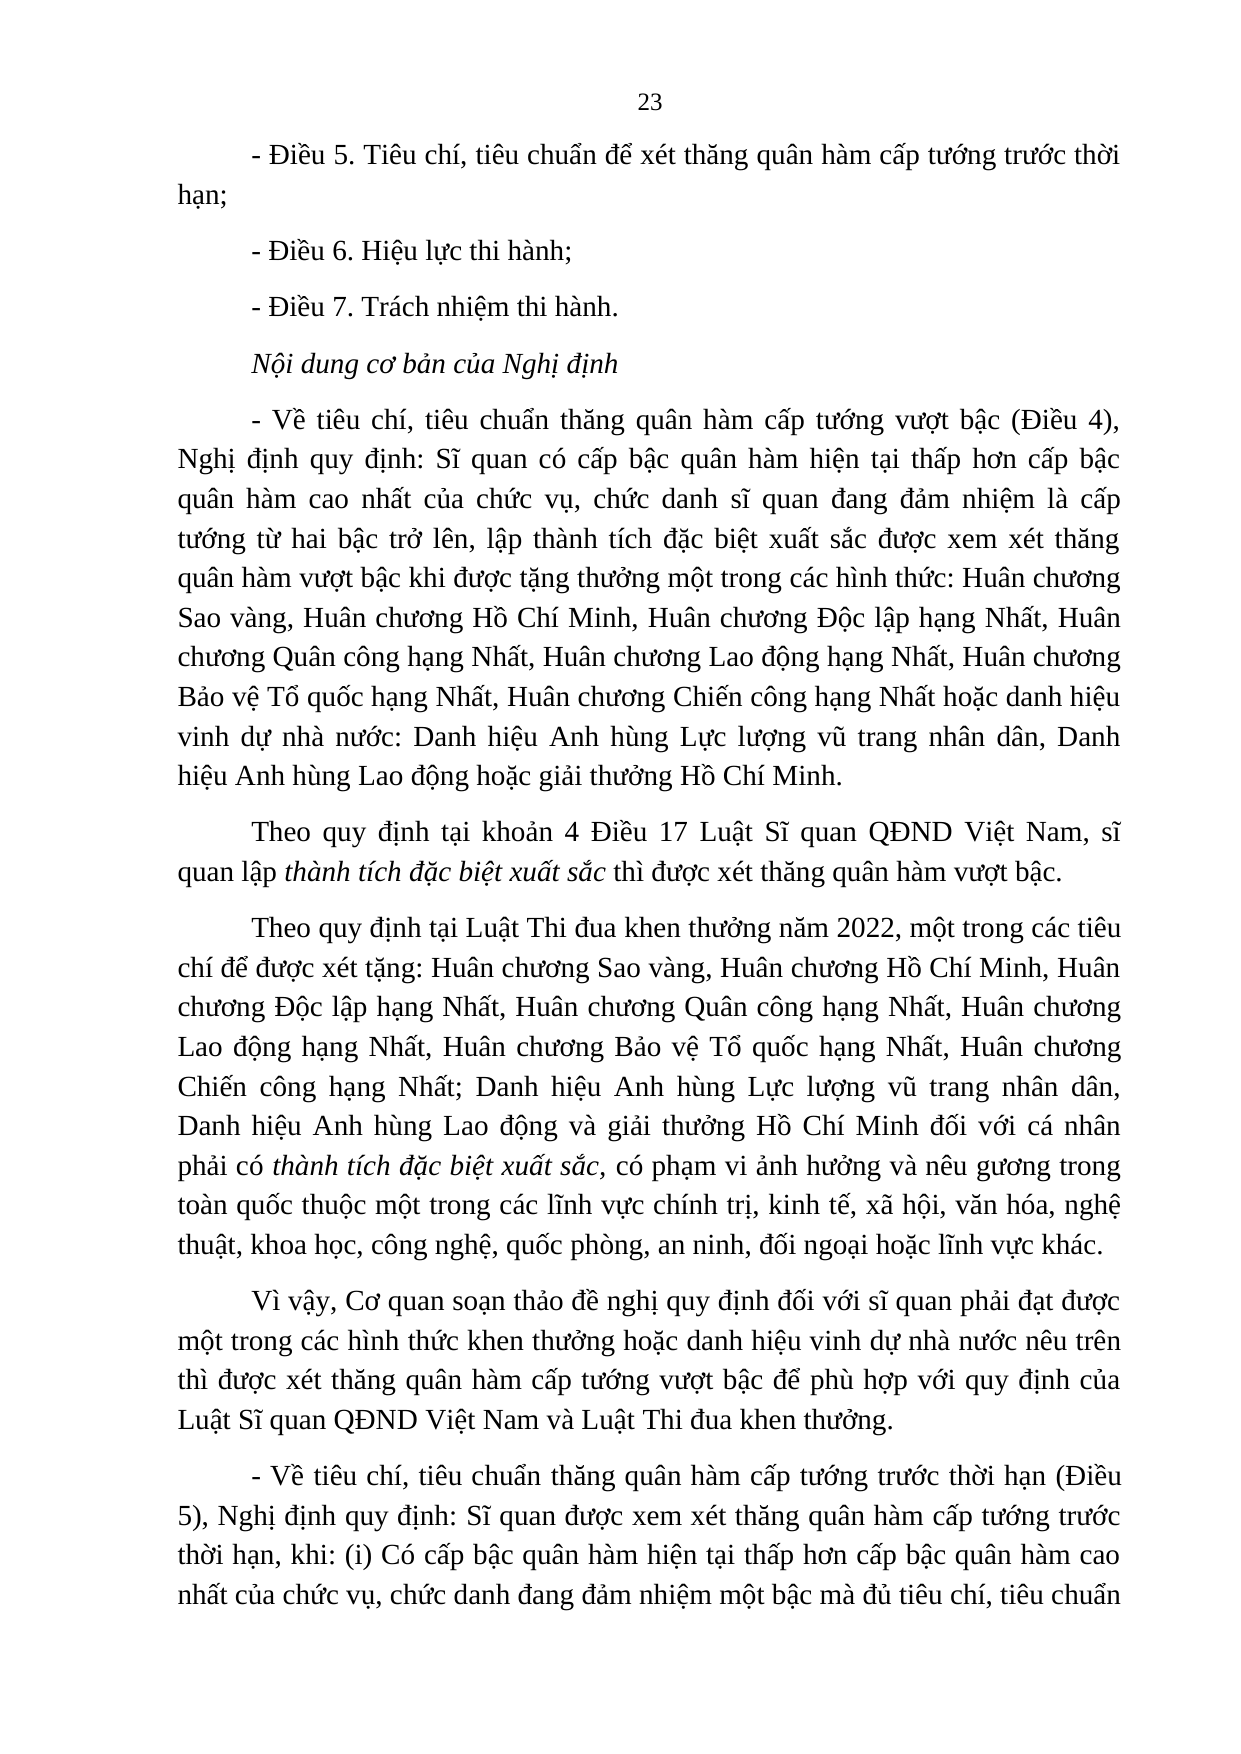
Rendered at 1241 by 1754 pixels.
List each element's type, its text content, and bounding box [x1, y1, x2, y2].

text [177, 1454, 1122, 1612]
text - Về tiêu chí, tiêu chuẩn thăng quân hàm cấp tướng vượt bậc (Điều 4), Nghị định quy định: Sĩ quan có cấp bậc quân hàm hiện tại thấp hơn cấp bậc quân hàm cao nhất của chức vụ, chức danh sĩ quan đang đảm nhiệm là cấp tướng từ hai bậc trở lên, lập thành tích đặc biệt xuất sắc được xem xét thăng quân hàm vượt bậc khi được tặng thưởng một trong các hình thức: Huân chương Sao vàng, Huân chương Hồ Chí Minh, Huân chương Độc lập hạng Nhất, Huân chương Quân công hạng Nhất, Huân chương Lao động hạng Nhất, Huân chương Bảo vệ Tổ quốc hạng Nhất, Huân chương Chiến công hạng Nhất hoặc danh hiệu vinh dự nhà nước: Danh hiệu Anh hùng Lực lượng vũ trang nhân dân, Danh hiệu Anh hùng Lao động hoặc giải thưởng Hồ Chí Minh. [177, 398, 1122, 793]
text - Điều 5. Tiêu chí, tiêu chuẩn để xét thăng quân hàm cấp tướng trước thời hạn; [177, 133, 1122, 212]
text Theo quy định tại Luật Thi đua khen thưởng năm 2022, một trong các tiêu chí để được xét tặng: Huân chương Sao vàng, Huân chương Hồ Chí Minh, Huân chương Độc lập hạng Nhất, Huân chương Quân công hạng Nhất, Huân chương Lao động hạng Nhất, Huân chương Bảo vệ Tổ quốc hạng Nhất, Huân chương Chiến công hạng Nhất; Danh hiệu Anh hùng Lực lượng vũ trang nhân dân, Danh hiệu Anh hùng Lao động và giải thưởng Hồ Chí Minh đối với cá nhân phải có thành tích đặc biệt xuất sắc, có phạm vi ảnh hưởng và nêu gương trong toàn quốc thuộc một trong các lĩnh vực chính trị, kinh tế, xã hội, văn hóa, nghệ thuật, khoa học, công nghệ, quốc phòng, an ninh, đối ngoại hoặc lĩnh vực khác. [177, 906, 1122, 1262]
text Nội dung cơ bản của Nghị định [177, 341, 1122, 381]
text Vì vậy, Cơ quan soạn thảo đề nghị quy định đối với sĩ quan phải đạt được một trong các hình thức khen thưởng hoặc danh hiệu vinh dự nhà nước nêu trên thì được xét thăng quân hàm cấp tướng vượt bậc để phù hợp với quy định của Luật Sĩ quan QĐND Việt Nam và Luật Thi đua khen thưởng. [177, 1279, 1122, 1437]
text - Điều 6. Hiệu lực thi hành; [177, 229, 1122, 268]
text Theo quy định tại khoản 4 Điều 17 Luật Sĩ quan QĐND Việt Nam, sĩ quan lập thành tích đặc biệt xuất sắc thì được xét thăng quân hàm vượt bậc. [177, 810, 1122, 889]
text - Điều 7. Trách nhiệm thi hành. [177, 285, 1122, 325]
